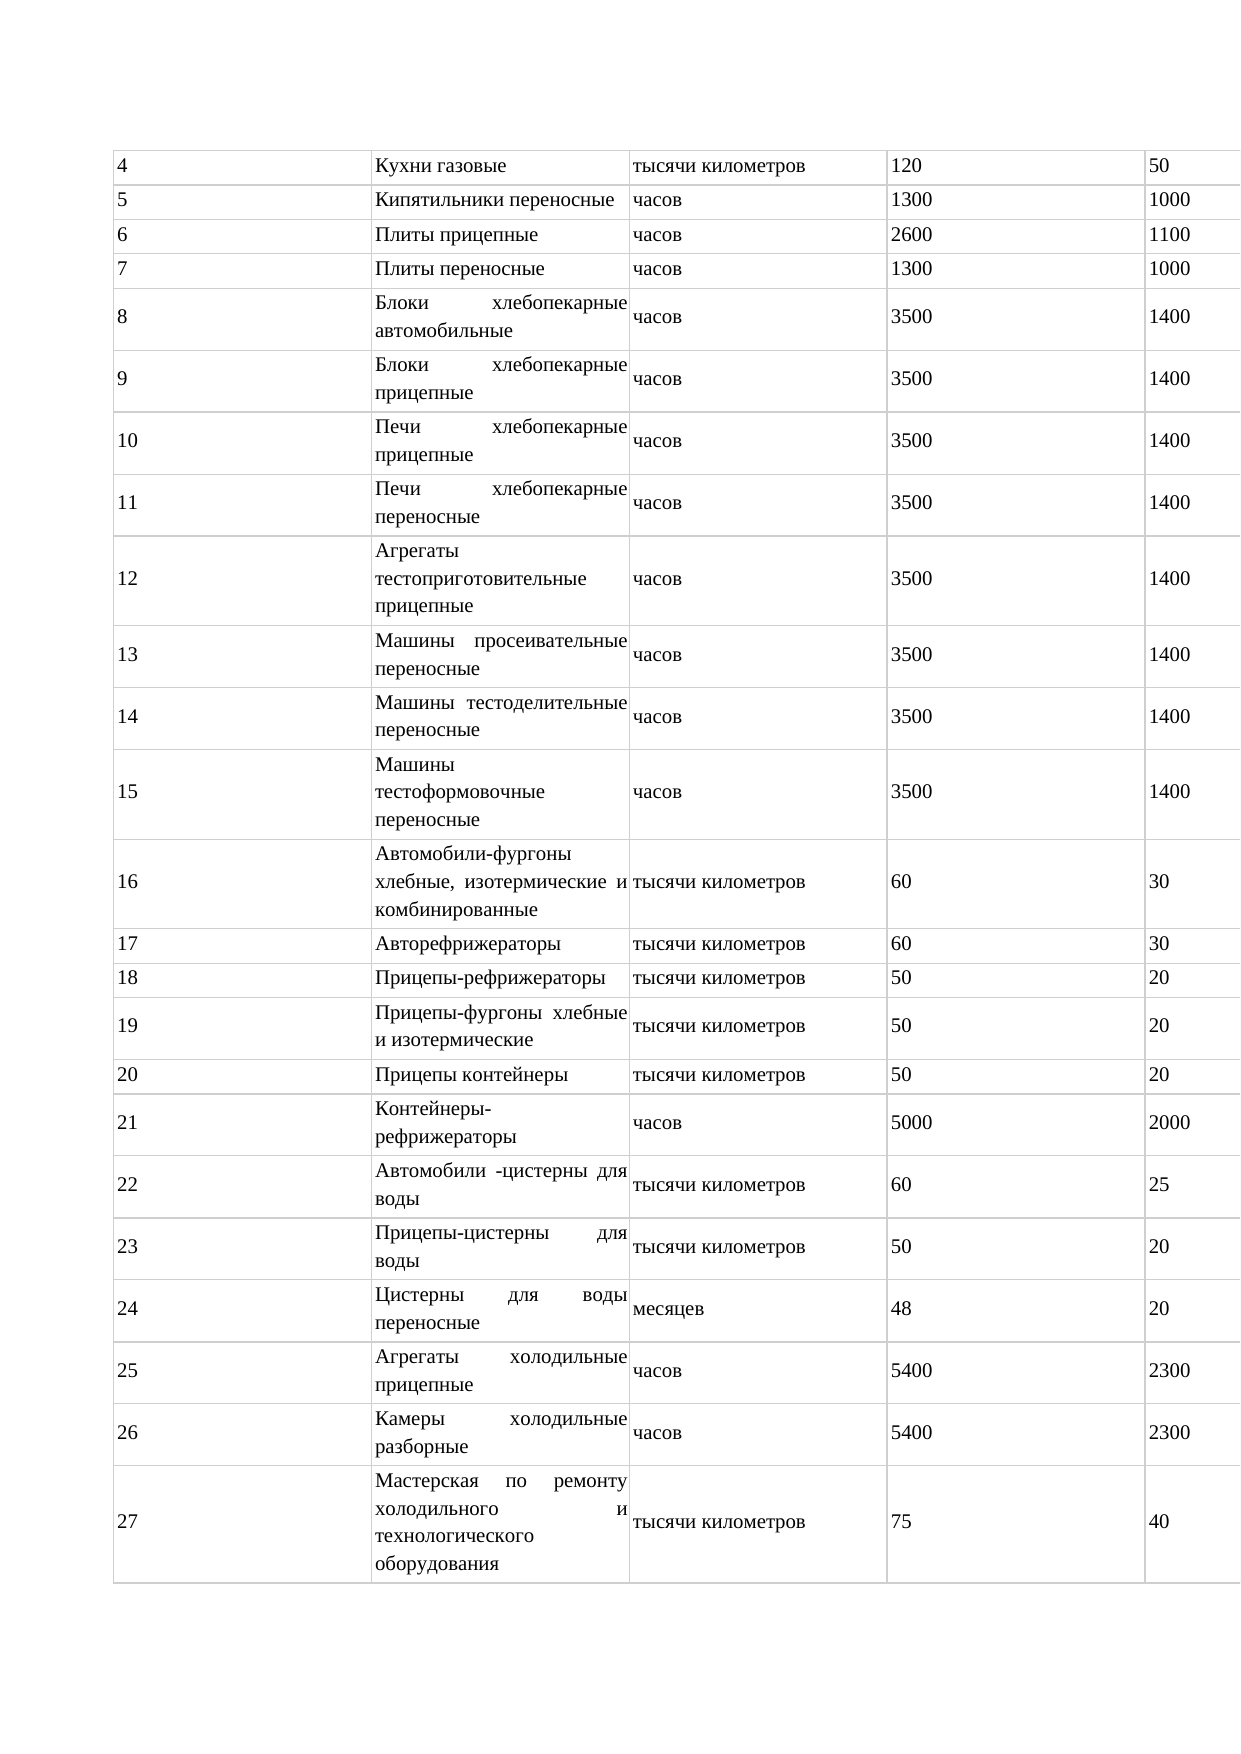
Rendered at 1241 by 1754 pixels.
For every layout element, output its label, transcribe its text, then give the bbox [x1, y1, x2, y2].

table_cell Мастерская по ремонту холодильного и технологического оборудования [372, 1466, 629, 1582]
table_cell часов [630, 186, 886, 219]
table_cell Кипятильники переносные [372, 186, 629, 219]
table_cell Печи хлебопекарные переносные [372, 475, 629, 535]
table_cell 3500 [888, 475, 1144, 535]
table_cell Прицепы контейнеры [372, 1060, 629, 1093]
table_cell 30 [1146, 840, 1240, 928]
table_cell часов [630, 1095, 886, 1155]
table_cell 20 [1146, 1280, 1240, 1341]
table_cell 50 [888, 964, 1144, 997]
table_cell часов [630, 254, 886, 287]
table_cell 2000 [1146, 1095, 1240, 1155]
table_cell 23 [114, 1219, 371, 1279]
table_cell 1000 [1146, 254, 1240, 287]
table_cell Прицепы-цистерны для воды [372, 1219, 629, 1279]
table_cell 27 [114, 1466, 371, 1582]
table_cell тысячи километров [630, 151, 886, 184]
table_cell 50 [888, 1060, 1144, 1093]
table_cell тысячи километров [630, 1466, 886, 1582]
table_cell 14 [114, 688, 371, 749]
table_cell 5000 [888, 1095, 1144, 1155]
table_cell часов [630, 413, 886, 473]
table_cell 1400 [1146, 750, 1240, 838]
table_cell Плиты переносные [372, 254, 629, 287]
table_cell 40 [1146, 1466, 1240, 1582]
table_cell тысячи километров [630, 1060, 886, 1093]
table_cell 1000 [1146, 186, 1240, 219]
table_cell часов [630, 351, 886, 411]
table_cell 3500 [888, 688, 1144, 749]
table_cell Блоки хлебопекарные прицепные [372, 351, 629, 411]
table_cell 20 [114, 1060, 371, 1093]
table_cell 20 [1146, 1060, 1240, 1093]
table_cell Цистерны для воды переносные [372, 1280, 629, 1341]
table_cell 18 [114, 964, 371, 997]
table_cell Блоки хлебопекарные автомобильные [372, 289, 629, 349]
table_cell часов [630, 537, 886, 625]
table_cell 60 [888, 929, 1144, 962]
table_cell часов [630, 289, 886, 349]
table_cell Авторефрижераторы [372, 929, 629, 962]
table_cell 26 [114, 1404, 371, 1465]
table_cell 50 [1146, 151, 1240, 184]
table_cell 1400 [1146, 475, 1240, 535]
table_cell часов [630, 1404, 886, 1465]
table_cell 4 [114, 151, 371, 184]
table_cell 3500 [888, 413, 1144, 473]
table_cell тысячи километров [630, 1219, 886, 1279]
table_cell 2300 [1146, 1404, 1240, 1465]
table_cell 15 [114, 750, 371, 838]
table_cell часов [630, 626, 886, 687]
table_cell Машины просеивательные переносные [372, 626, 629, 687]
table_cell 1400 [1146, 626, 1240, 687]
table_cell 22 [114, 1156, 371, 1217]
table_cell 1300 [888, 254, 1144, 287]
table_cell тысячи километров [630, 964, 886, 997]
table_cell 1400 [1146, 688, 1240, 749]
table_cell Прицепы-рефрижераторы [372, 964, 629, 997]
table_cell 3500 [888, 537, 1144, 625]
table_cell Кухни газовые [372, 151, 629, 184]
table_cell тысячи километров [630, 840, 886, 928]
table_cell Камеры холодильные разборные [372, 1404, 629, 1465]
table_cell 75 [888, 1466, 1144, 1582]
table_cell 6 [114, 220, 371, 253]
table_cell 12 [114, 537, 371, 625]
table_cell 19 [114, 998, 371, 1059]
table_cell 3500 [888, 626, 1144, 687]
table_cell тысячи километров [630, 998, 886, 1059]
table_cell 5 [114, 186, 371, 219]
table_cell часов [630, 475, 886, 535]
table_cell Автомобили-фургоны хлебные, изотермические и комбинированные [372, 840, 629, 928]
table_cell Контейнеры-рефрижераторы [372, 1095, 629, 1155]
table_cell 120 [888, 151, 1144, 184]
table_cell Плиты прицепные [372, 220, 629, 253]
table_cell 7 [114, 254, 371, 287]
table_cell 20 [1146, 998, 1240, 1059]
table_cell 1100 [1146, 220, 1240, 253]
table_cell 50 [888, 998, 1144, 1059]
table_cell 1300 [888, 186, 1144, 219]
table_cell 50 [888, 1219, 1144, 1279]
table_cell часов [630, 750, 886, 838]
table_cell Агрегаты холодильные прицепные [372, 1343, 629, 1403]
table_cell 1400 [1146, 537, 1240, 625]
table_cell 1400 [1146, 413, 1240, 473]
table_cell часов [630, 220, 886, 253]
table_cell Автомобили -цистерны для воды [372, 1156, 629, 1217]
table_cell Машины тестоделительные переносные [372, 688, 629, 749]
table_cell 3500 [888, 750, 1144, 838]
table_cell тысячи километров [630, 929, 886, 962]
table_cell Печи хлебопекарные прицепные [372, 413, 629, 473]
table_cell 30 [1146, 929, 1240, 962]
table_cell Прицепы-фургоны хлебные и изотермические [372, 998, 629, 1059]
table_cell 20 [1146, 1219, 1240, 1279]
table_cell 3500 [888, 351, 1144, 411]
table_cell 3500 [888, 289, 1144, 349]
table_cell 1400 [1146, 351, 1240, 411]
table_cell 2300 [1146, 1343, 1240, 1403]
table_cell 5400 [888, 1343, 1144, 1403]
table_cell тысячи километров [630, 1156, 886, 1217]
table_cell 16 [114, 840, 371, 928]
table_cell Агрегаты тестоприготовительные прицепные [372, 537, 629, 625]
table_cell часов [630, 688, 886, 749]
table_cell 60 [888, 840, 1144, 928]
table_cell 13 [114, 626, 371, 687]
table_cell 25 [1146, 1156, 1240, 1217]
table_cell 11 [114, 475, 371, 535]
table_cell 25 [114, 1343, 371, 1403]
table_cell 1400 [1146, 289, 1240, 349]
table_cell 48 [888, 1280, 1144, 1341]
table_cell месяцев [630, 1280, 886, 1341]
table_cell 2600 [888, 220, 1144, 253]
table_cell 24 [114, 1280, 371, 1341]
table_cell часов [630, 1343, 886, 1403]
table_cell 17 [114, 929, 371, 962]
table_cell 10 [114, 413, 371, 473]
table_cell 5400 [888, 1404, 1144, 1465]
table_cell 8 [114, 289, 371, 349]
table_cell 60 [888, 1156, 1144, 1217]
table_cell 9 [114, 351, 371, 411]
table_cell Машины тестоформовочные переносные [372, 750, 629, 838]
table_cell 21 [114, 1095, 371, 1155]
table_cell 20 [1146, 964, 1240, 997]
